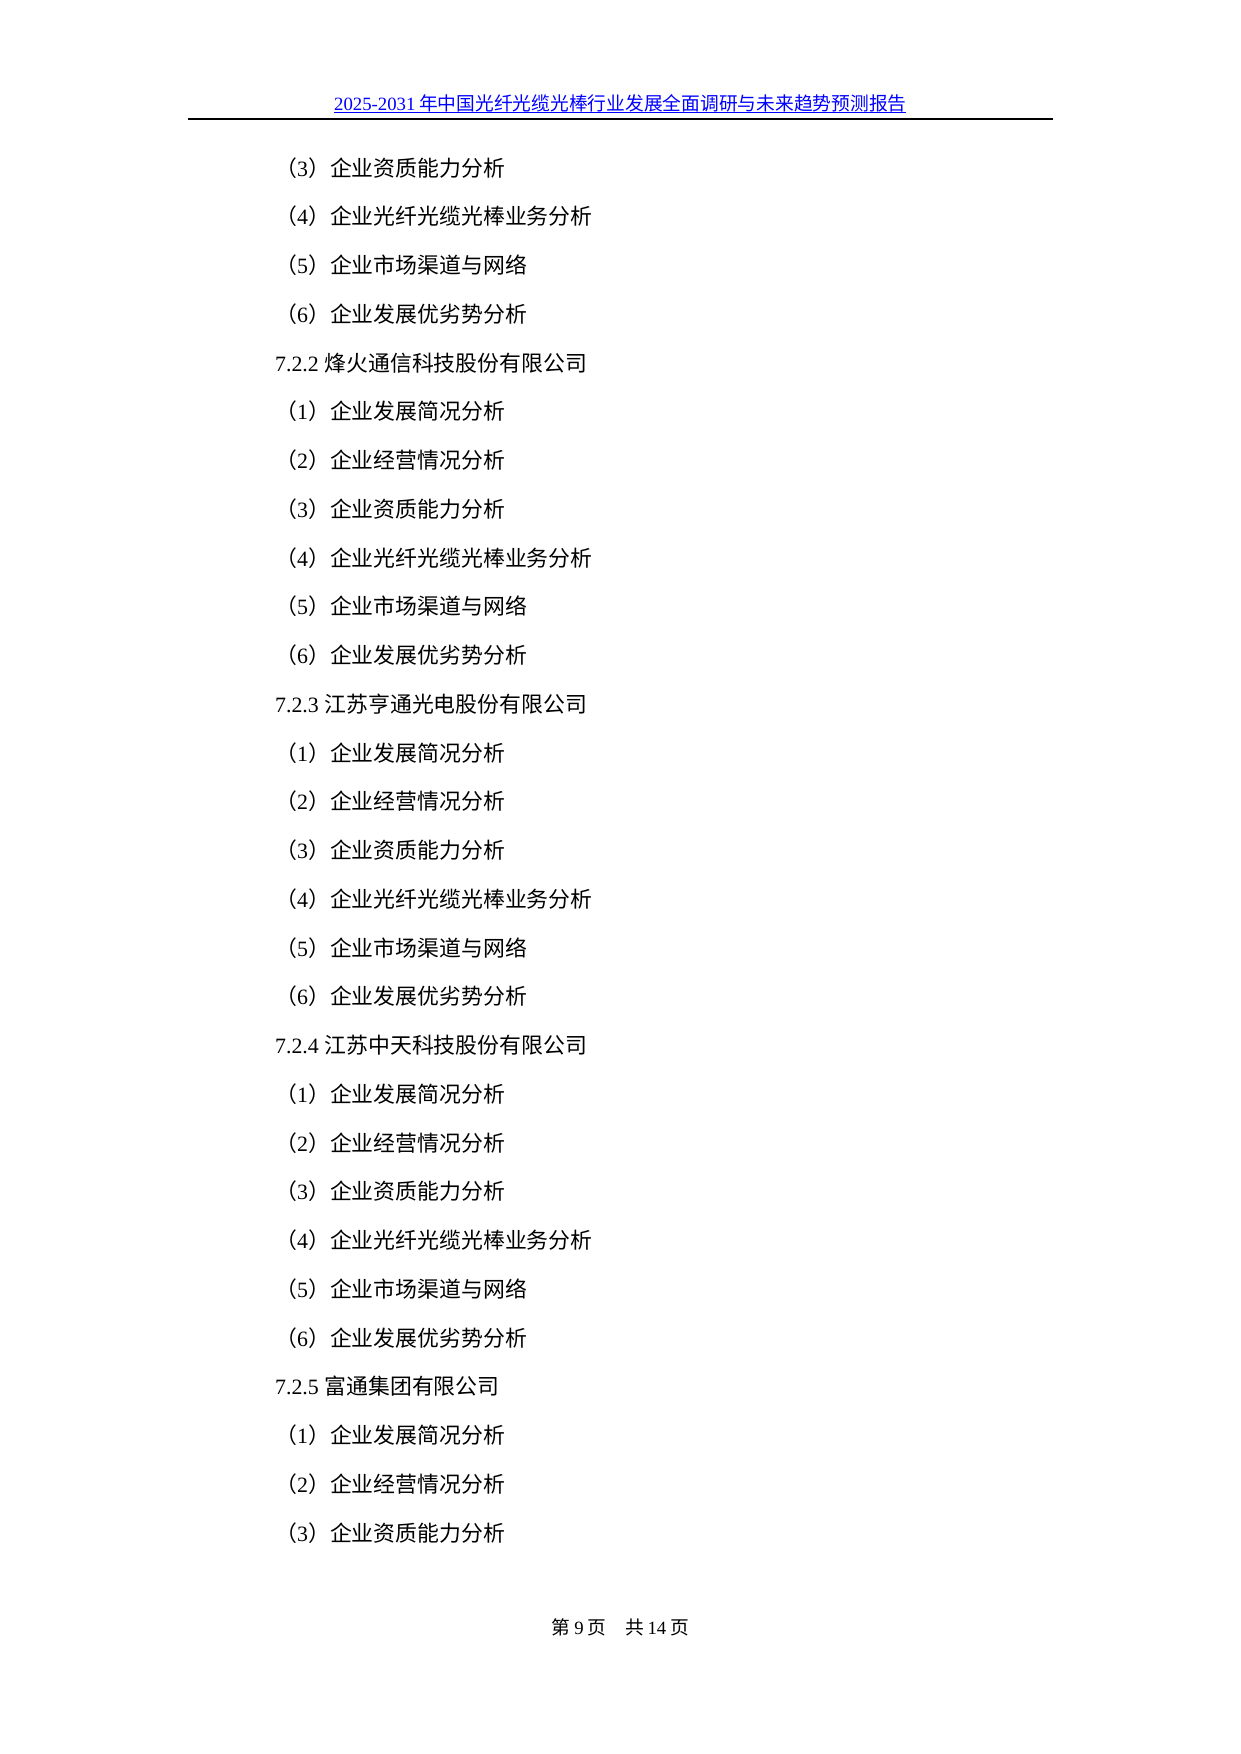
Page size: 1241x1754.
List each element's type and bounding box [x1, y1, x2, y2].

text [187, 150, 1053, 1548]
